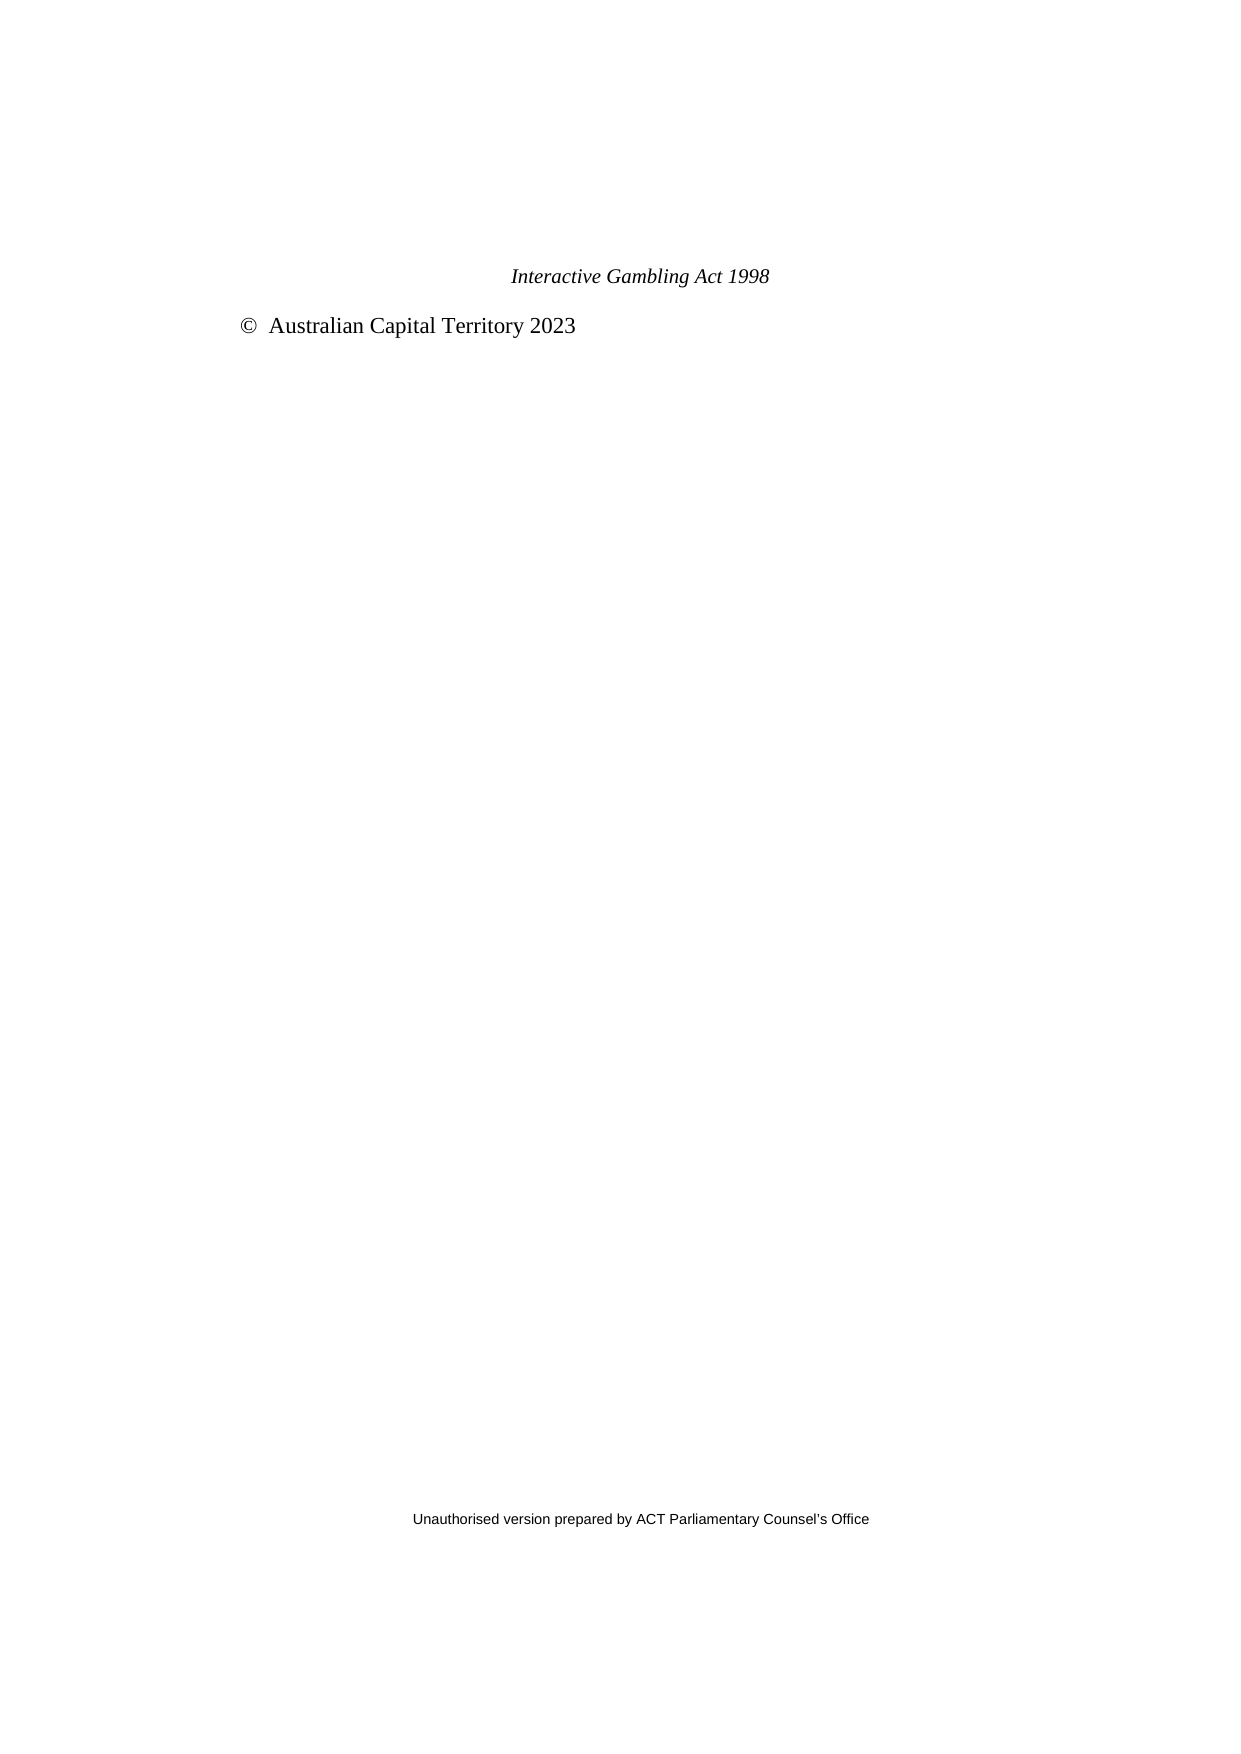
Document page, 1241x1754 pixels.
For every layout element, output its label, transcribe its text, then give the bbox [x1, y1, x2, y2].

text © Australian Capital Territory 2023 [240, 312, 1042, 339]
